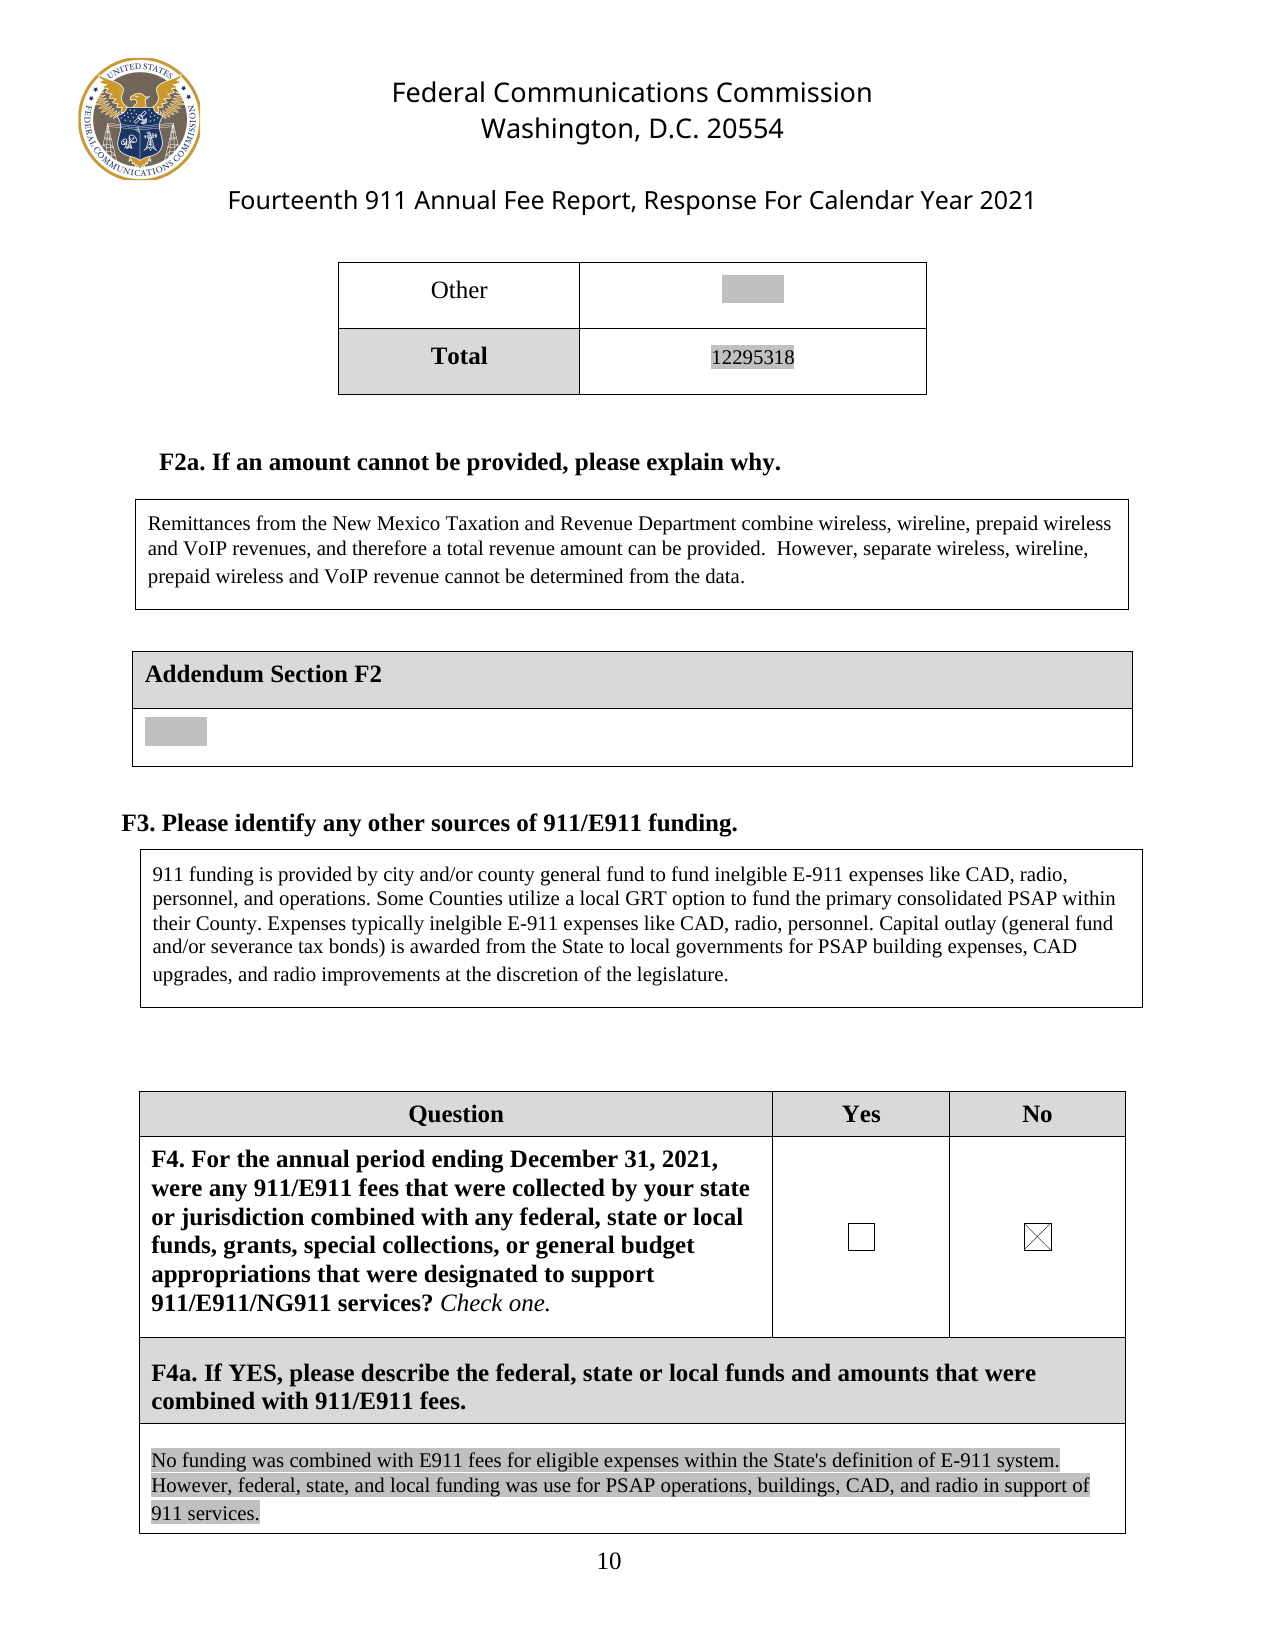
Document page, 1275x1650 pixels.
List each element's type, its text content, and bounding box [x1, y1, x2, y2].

table_cell 12295318 [580, 329, 926, 394]
text F3. Please identify any other sources of 911/E911 funding. [121, 808, 1143, 837]
picture [78, 57, 200, 180]
table_cell Total [339, 329, 579, 394]
table_cell No funding was combined with E911 fees for eligible expenses within the State's definition of E-911 system. However, federal, state, and local funding was use for PSAP operations, buildings, CAD, and radio in support of 911 services. [140, 1424, 1125, 1533]
table_cell [133, 709, 1132, 766]
text F2a. If an amount cannot be provided, please explain why. [159, 447, 1143, 476]
table_cell [950, 1137, 1125, 1337]
table_header Addendum Section F2 [133, 652, 1132, 708]
table_cell F4a. If YES, please describe the federal, state or local funds and amounts that were combined with 911/E911 fees. [140, 1338, 1125, 1423]
table_cell Other [339, 263, 579, 328]
table_cell [580, 263, 926, 328]
table_header Question [140, 1092, 772, 1136]
table_header Remittances from the New Mexico Taxation and Revenue Department combine wireless, wireline, prepaid wireless and VoIP revenues, and therefore a total revenue amount can be provided. However, separate wireless, wireline, prepaid wireless and VoIP revenue cannot be determined from the data. [136, 500, 1128, 609]
table_cell [773, 1137, 949, 1337]
table_header Yes [773, 1092, 949, 1136]
table_cell F4. For the annual period ending December 31, 2021, were any 911/E911 fees that were collected by your state or jurisdiction combined with any federal, state or local funds, grants, special collections, or general budget appropriations that were designated to support 911/E911/NG911 services? Check one. [140, 1137, 772, 1337]
table_header No [950, 1092, 1125, 1136]
table_header 911 funding is provided by city and/or county general fund to fund inelgible E-911 expenses like CAD, radio, personnel, and operations. Some Counties utilize a local GRT option to fund the primary consolidated PSAP within their County. Expenses typically inelgible E-911 expenses like CAD, radio, personnel. Capital outlay (general fund and/or severance tax bonds) is awarded from the State to local governments for PSAP building expenses, CAD upgrades, and radio improvements at the discretion of the legislature. [141, 850, 1142, 1007]
